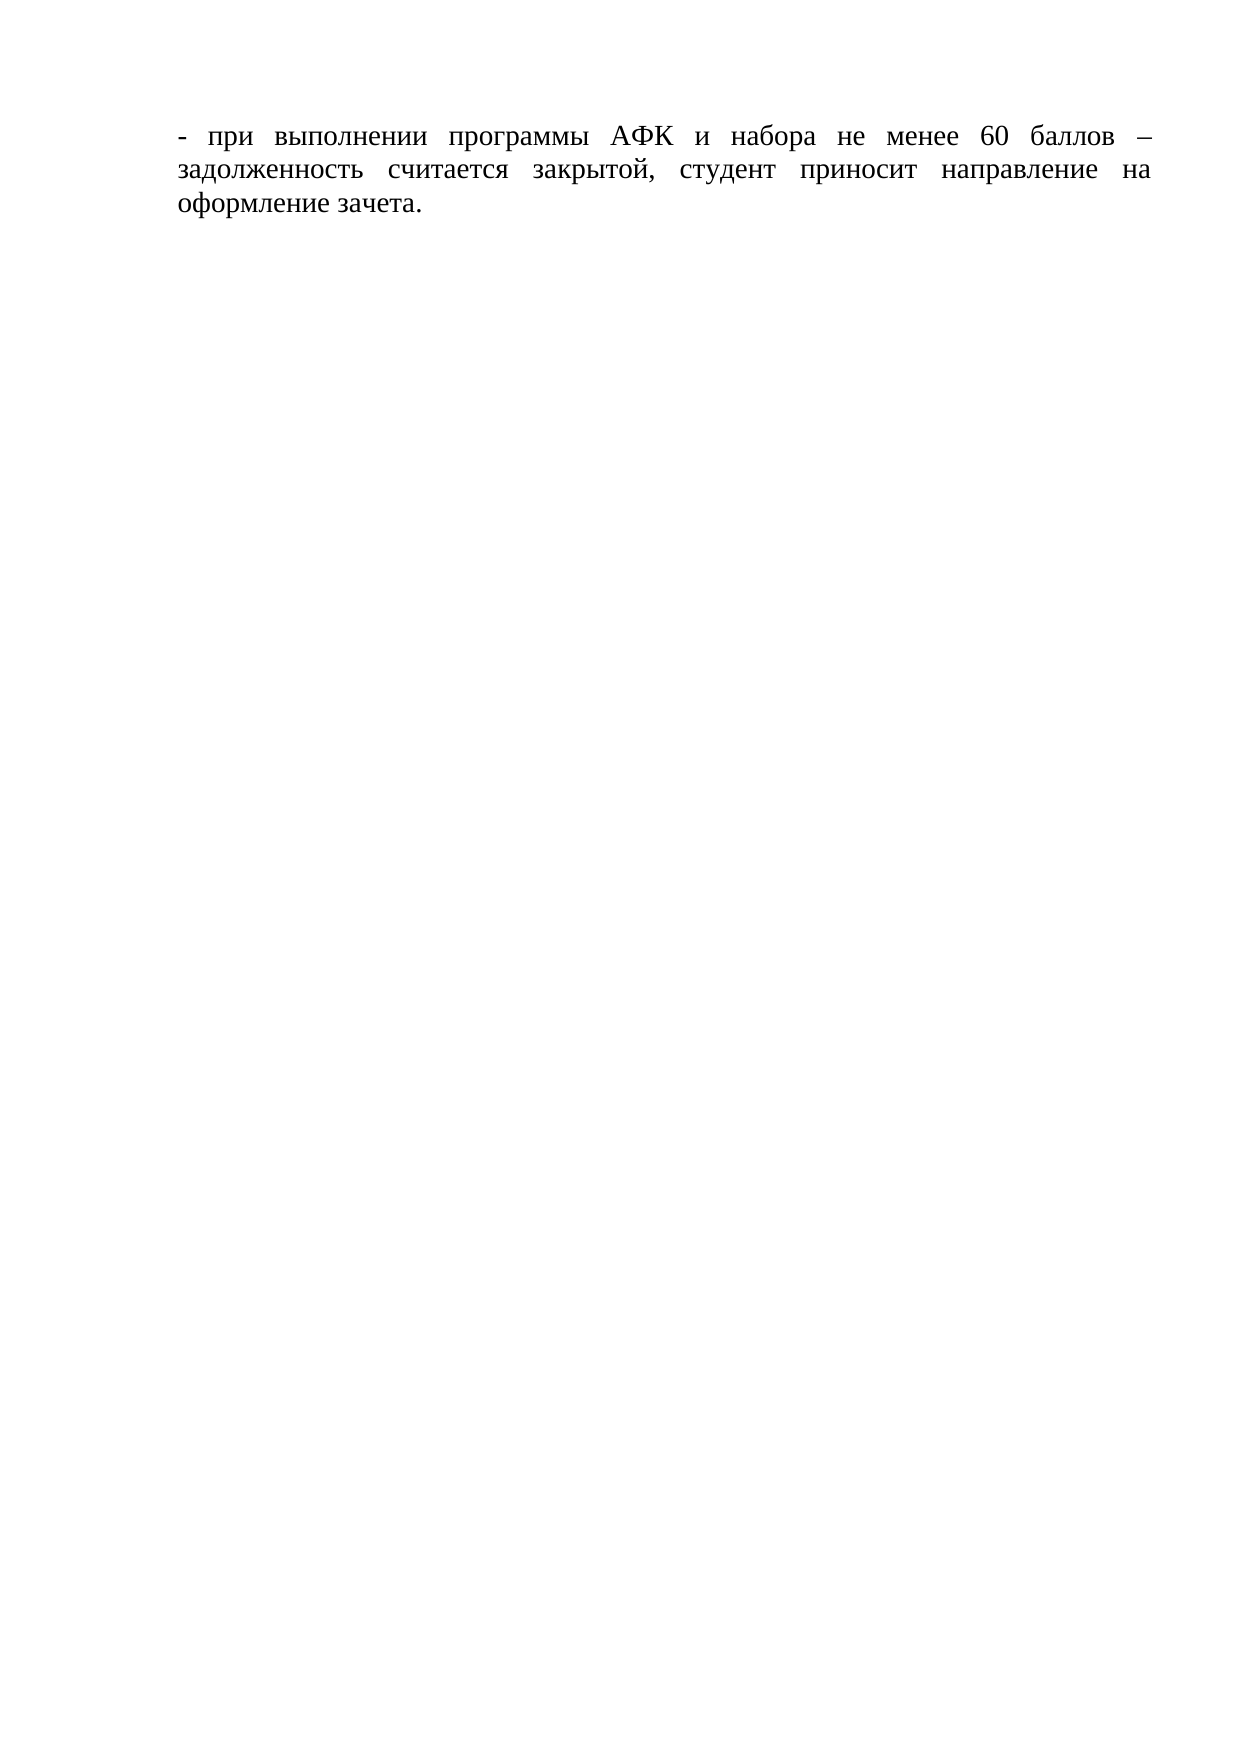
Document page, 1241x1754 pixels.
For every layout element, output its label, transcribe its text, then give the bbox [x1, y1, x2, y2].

text - при выполнении программы АФК и набора не менее 60 баллов – задолженность считается закрытой, студент приносит направление на оформление зачета. [177, 118, 1152, 219]
